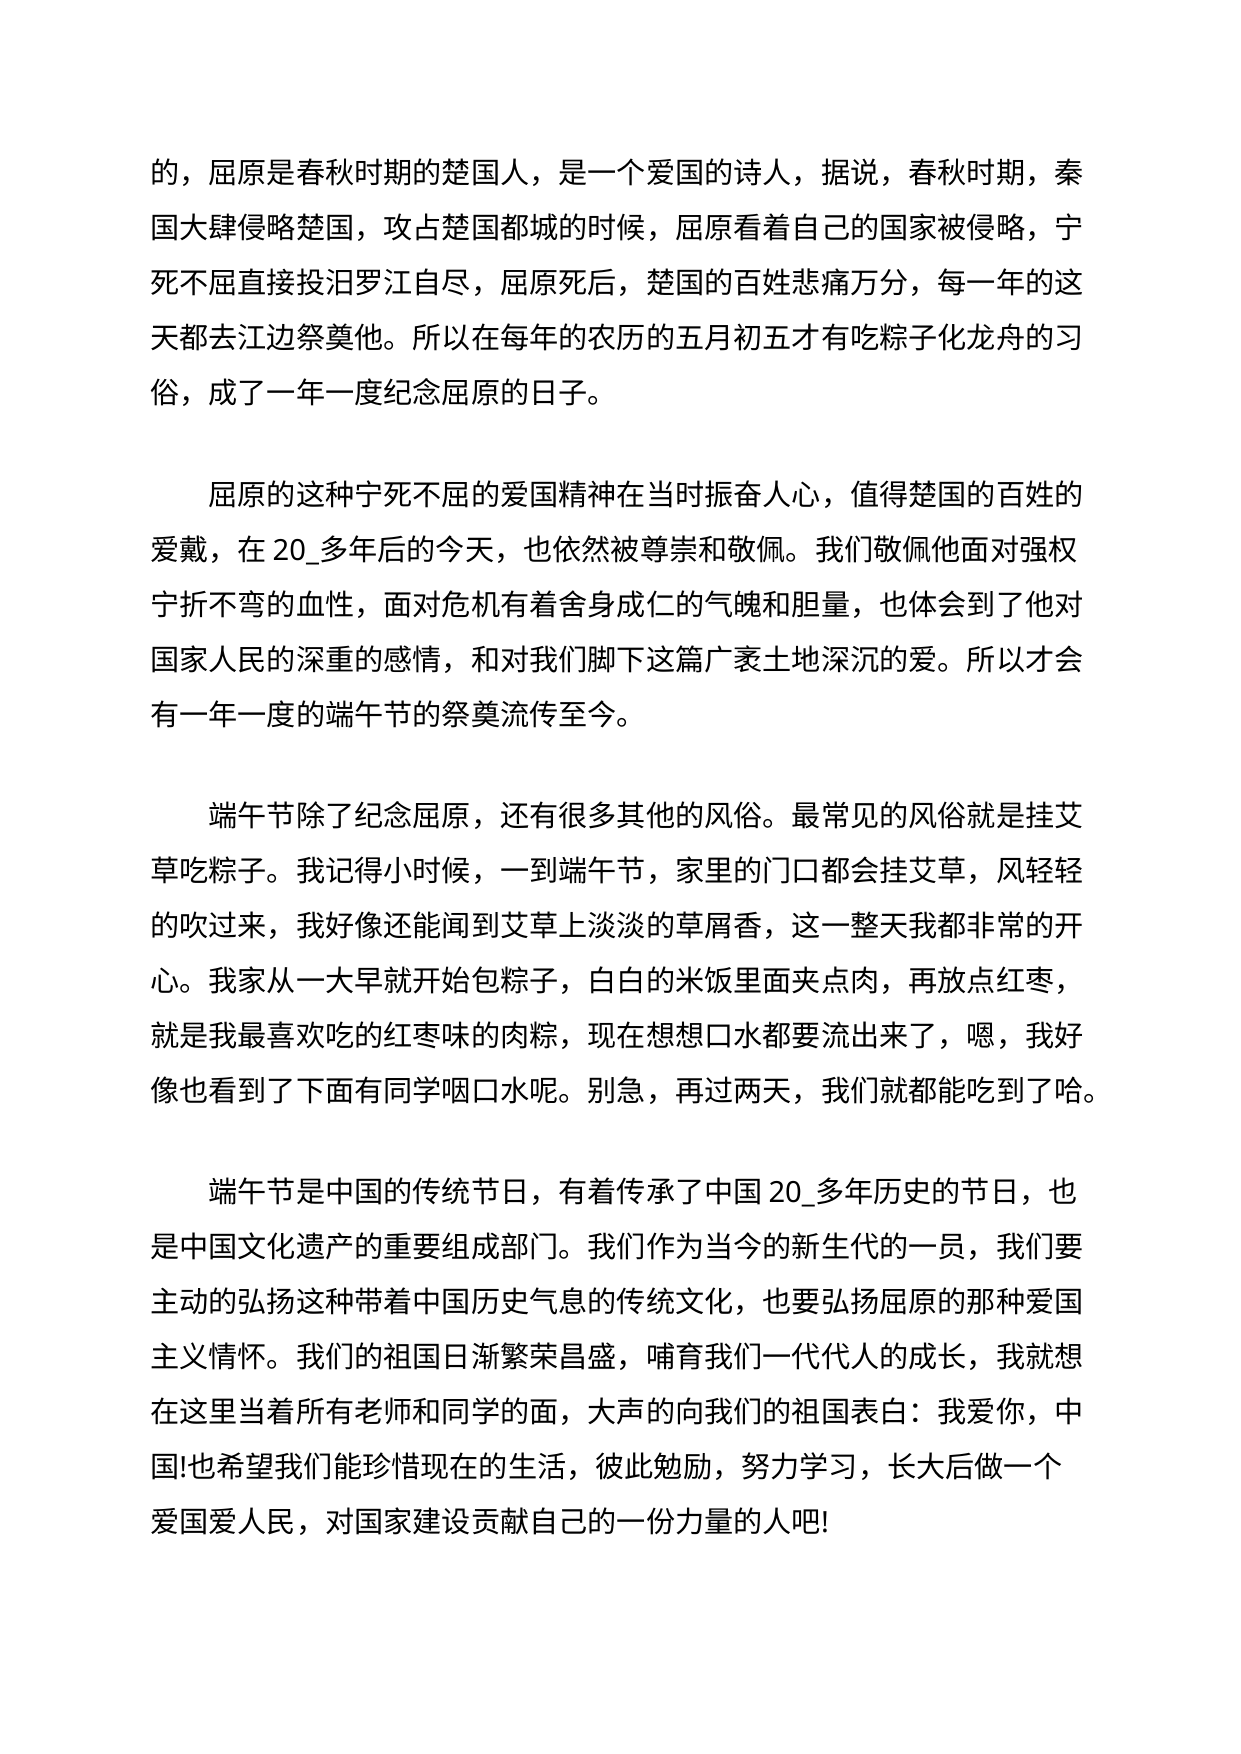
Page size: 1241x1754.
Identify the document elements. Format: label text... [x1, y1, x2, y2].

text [150, 150, 1090, 412]
text 屈原的这种宁死不屈的爱国精神在当时振奋人心，值得楚国的百姓的爱戴，在20_多年后的今天，也依然被尊崇和敬佩。我们敬佩他面对强权宁折不弯的血性，面对危机有着舍身成仁的气魄和胆量，也体会到了他对国家人民的深重的感情，和对我们脚下这篇广袤土地深沉的爱。所以才会有一年一度的端午节的祭奠流传至今。 [150, 471, 1090, 733]
text 端午节是中国的传统节日，有着传承了中国20_多年历史的节日，也是中国文化遗产的重要组成部门。我们作为当今的新生代的一员，我们要主动的弘扬这种带着中国历史气息的传统文化，也要弘扬屈原的那种爱国主义情怀。我们的祖国日渐繁荣昌盛，哺育我们一代代人的成长，我就想在这里当着所有老师和同学的面，大声的向我们的祖国表白：我爱你，中国!也希望我们能珍惜现在的生活，彼此勉励，努力学习，长大后做一个爱国爱人民，对国家建设贡献自己的一份力量的人吧! [150, 1169, 1090, 1541]
text 端午节除了纪念屈原，还有很多其他的风俗。最常见的风俗就是挂艾草吃粽子。我记得小时候，一到端午节，家里的门口都会挂艾草，风轻轻的吹过来，我好像还能闻到艾草上淡淡的草屑香，这一整天我都非常的开心。我家从一大早就开始包粽子，白白的米饭里面夹点肉，再放点红枣，就是我最喜欢吃的红枣味的肉粽，现在想想口水都要流出来了，嗯，我好像也看到了下面有同学咽口水呢。别急，再过两天，我们就都能吃到了哈。 [150, 793, 1090, 1109]
